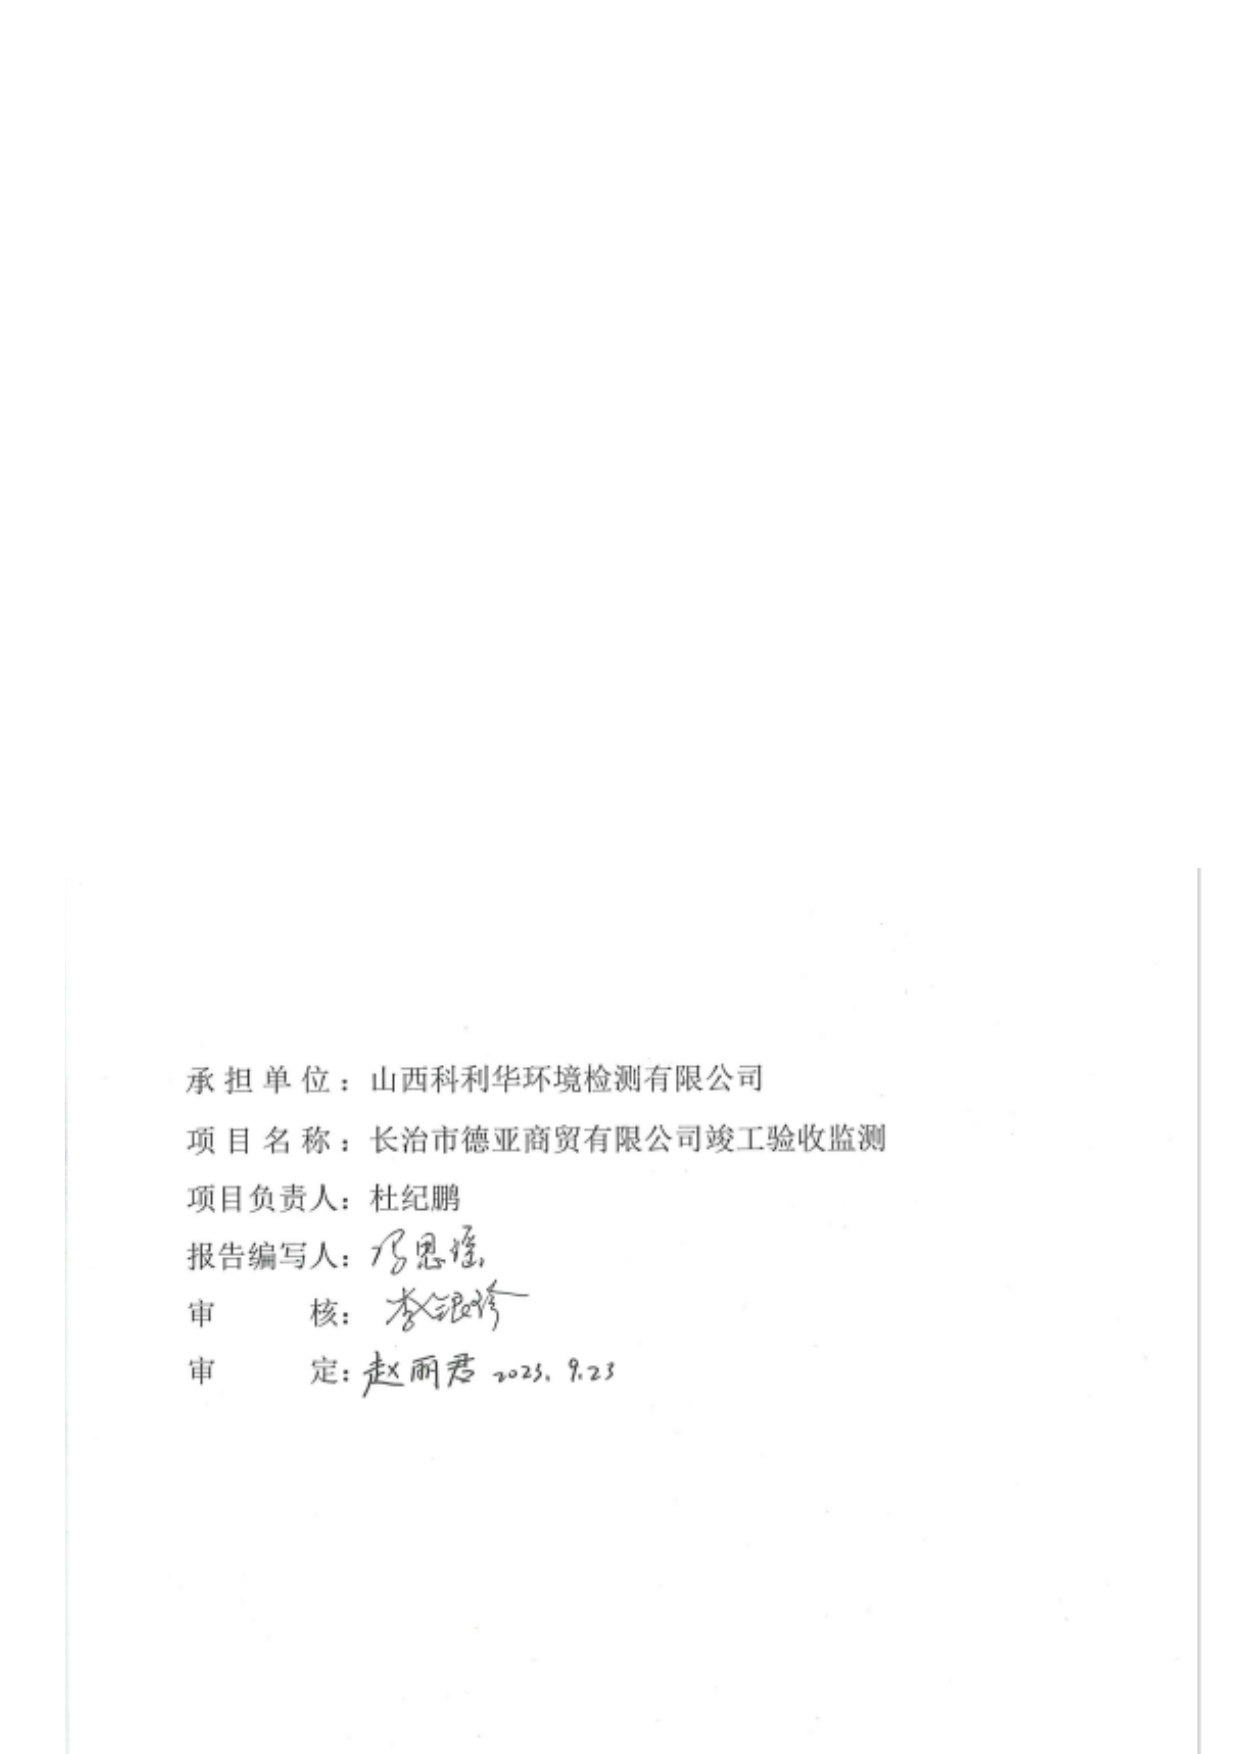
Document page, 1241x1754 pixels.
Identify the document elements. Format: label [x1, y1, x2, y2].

picture [64, 868, 1202, 1754]
